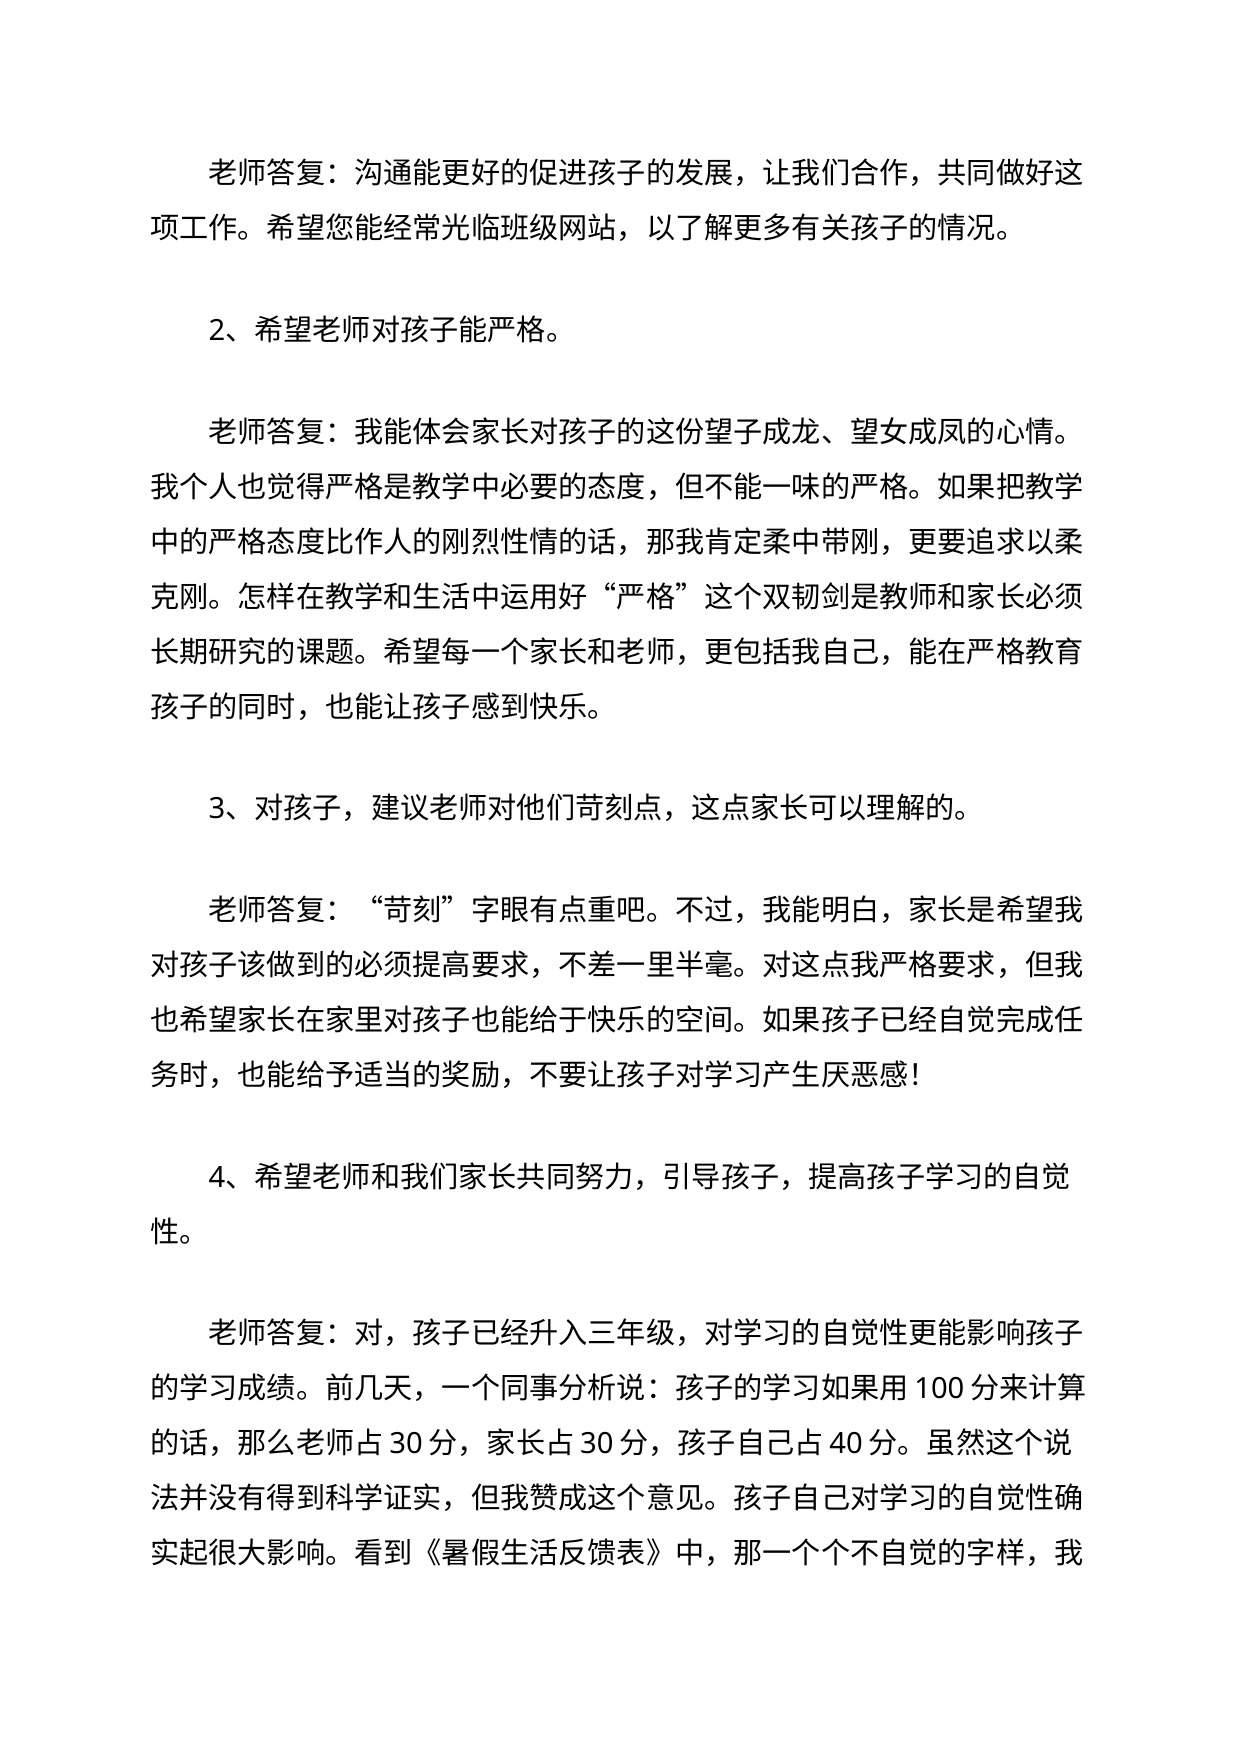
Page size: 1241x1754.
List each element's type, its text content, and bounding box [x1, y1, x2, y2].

text 4、希望老师和我们家长共同努力，引导孩子，提高孩子学习的自觉性。 [150, 1153, 1090, 1251]
text 2、希望老师对孩子能严格。 [150, 307, 1090, 349]
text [150, 1310, 1090, 1572]
text 老师答复：“苛刻”字眼有点重吧。不过，我能明白，家长是希望我对孩子该做到的必须提高要求，不差一里半毫。对这点我严格要求，但我也希望家长在家里对孩子也能给于快乐的空间。如果孩子已经自觉完成任务时，也能给予适当的奖励，不要让孩子对学习产生厌恶感！ [150, 887, 1090, 1094]
text 老师答复：我能体会家长对孩子的这份望子成龙、望女成凤的心情。我个人也觉得严格是教学中必要的态度，但不能一味的严格。如果把教学中的严格态度比作人的刚烈性情的话，那我肯定柔中带刚，更要追求以柔克刚。怎样在教学和生活中运用好“严格”这个双韧剑是教师和家长必须长期研究的课题。希望每一个家长和老师，更包括我自己，能在严格教育孩子的同时，也能让孩子感到快乐。 [150, 409, 1090, 725]
text 老师答复：沟通能更好的促进孩子的发展，让我们合作，共同做好这项工作。希望您能经常光临班级网站，以了解更多有关孩子的情况。 [150, 150, 1090, 247]
text 3、对孩子，建议老师对他们苛刻点，这点家长可以理解的。 [150, 785, 1090, 827]
